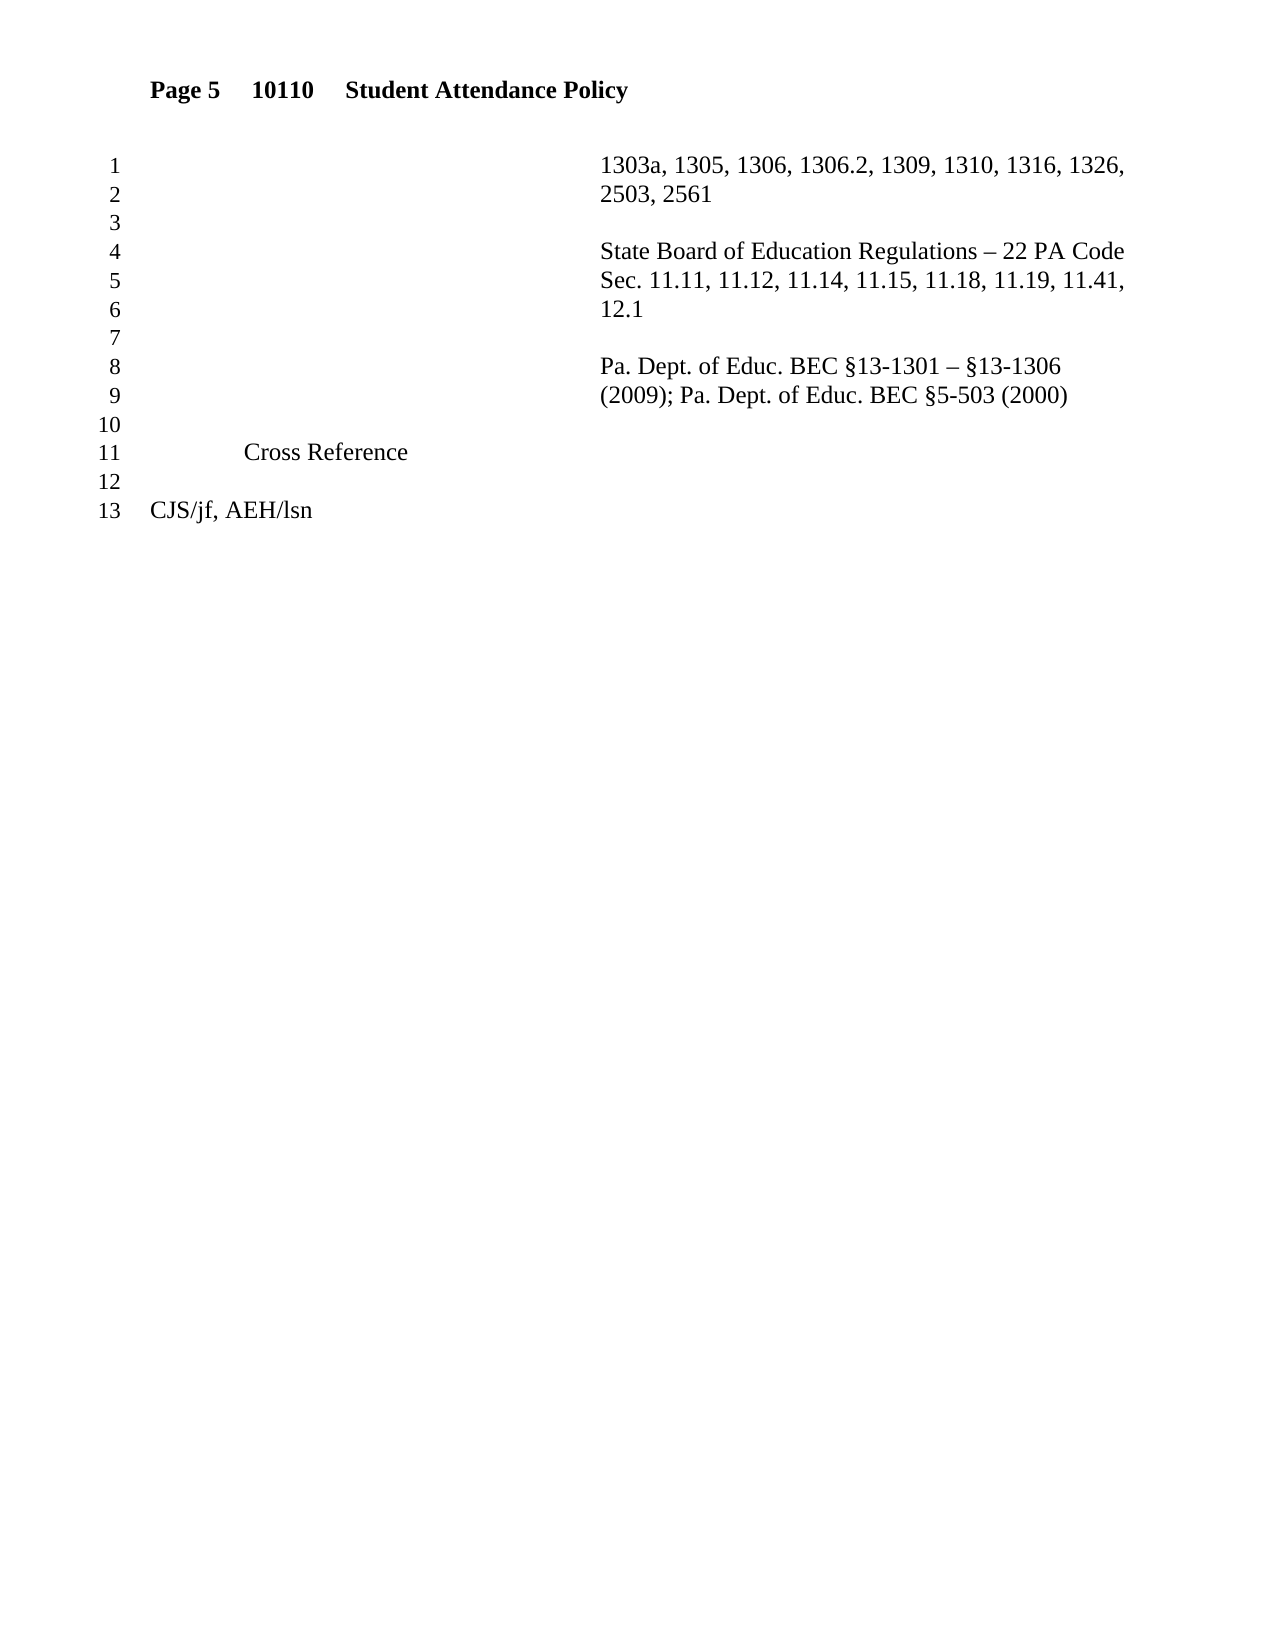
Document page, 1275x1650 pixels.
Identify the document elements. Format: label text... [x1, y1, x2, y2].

text State Board of Education Regulations – 22 PA Code [262, 236, 1125, 265]
text (2009); Pa. Dept. of Educ. BEC §5-503 (2000) [244, 380, 1125, 409]
text Cross Reference [244, 437, 1125, 466]
text Sec. 11.11, 11.12, 11.14, 11.15, 11.18, 11.19, 11.41, 12.1 [600, 265, 1125, 322]
text Pa. Dept. of Educ. §13-1301 – §13-1306 [244, 351, 1125, 380]
text CJS/jf, AEH/lsn [150, 495, 1125, 524]
text 1303a, 1305, 1306, 1306.2, 1309, 1310, 1316, 1326, 2503, 2561 [262, 150, 1125, 207]
